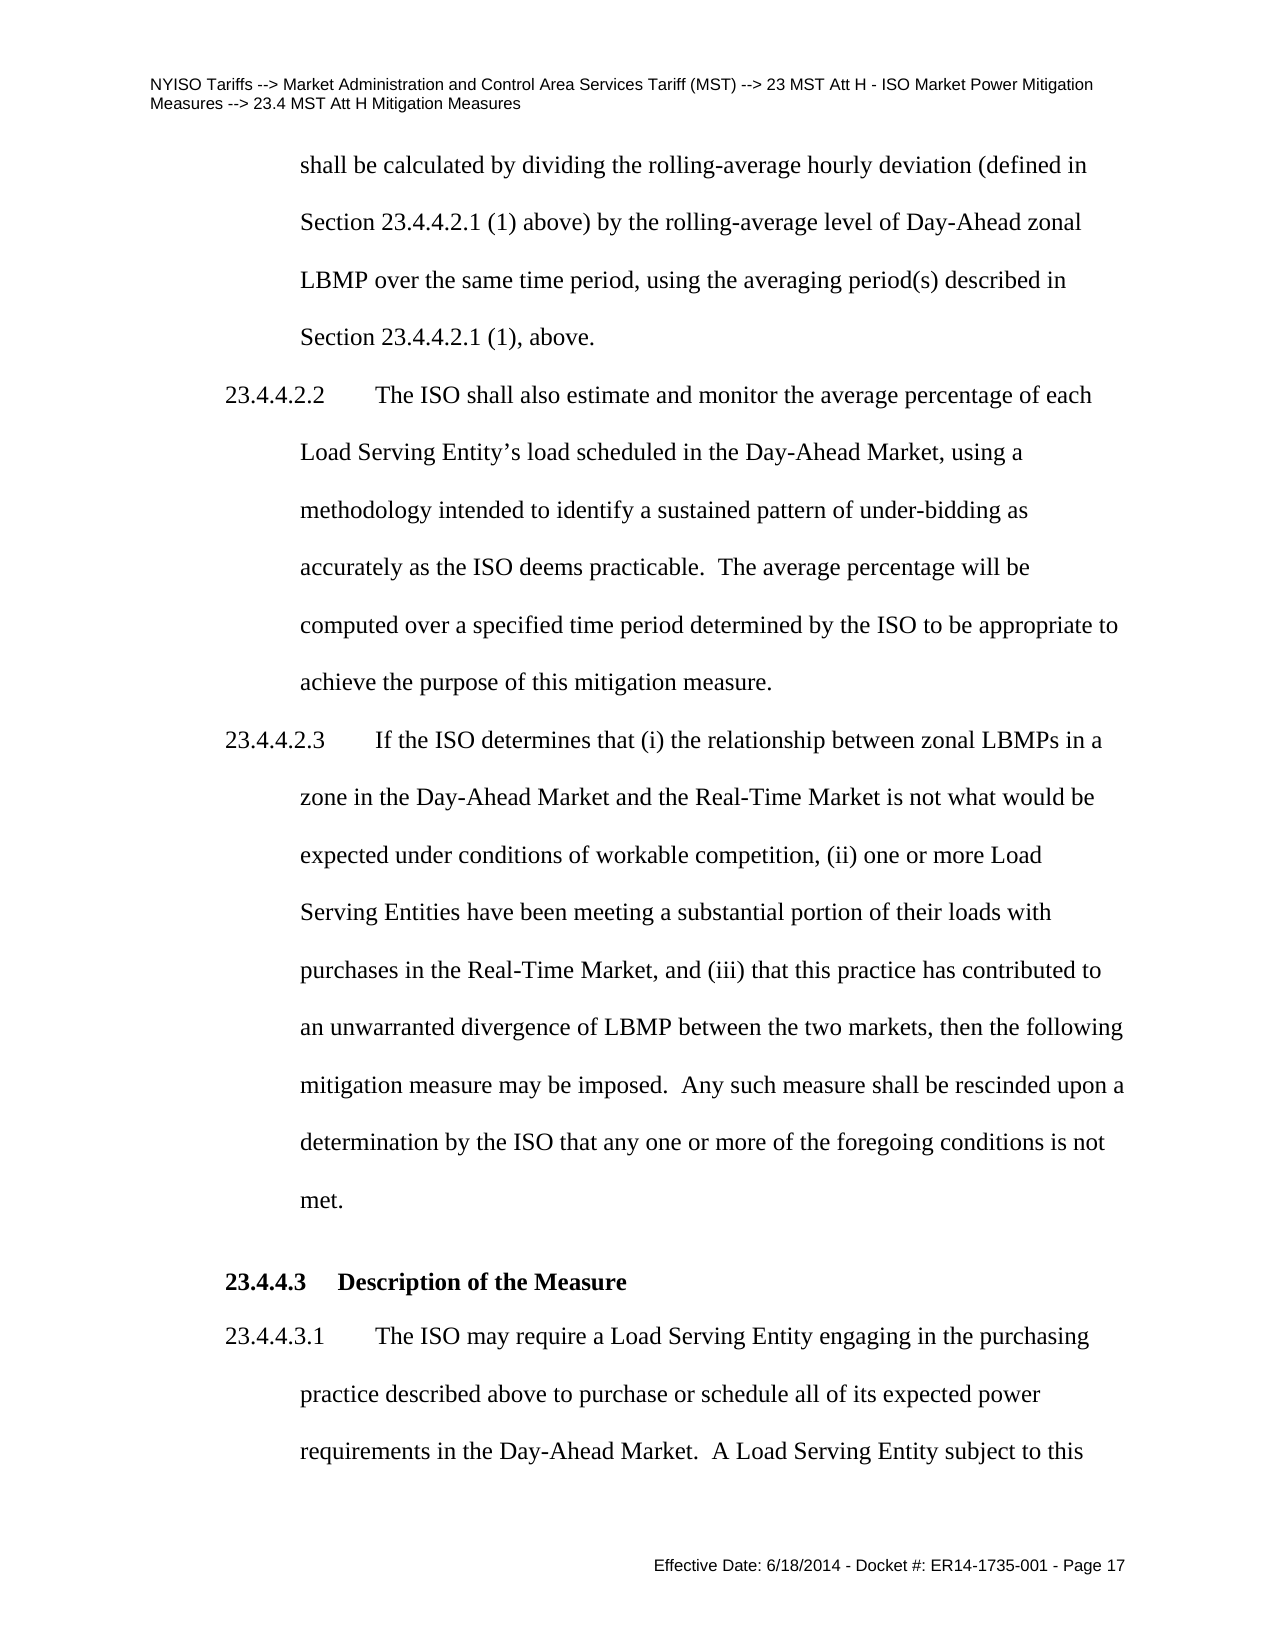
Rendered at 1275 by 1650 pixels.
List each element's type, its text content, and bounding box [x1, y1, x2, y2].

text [225, 1321, 1125, 1465]
subtitle 23.4.4.3 Description of the Measure [225, 1267, 1125, 1296]
text 23.4.4.2.2 The ISO shall also estimate and monitor the average percentage of each Load Serving Entity’s load scheduled in the Day-Ahead Market, using a methodology intended to identify a sustained pattern of under-bidding as accurately as the ISO deems practicable. The average percentage will be computed over a specified time period determined by the ISO to be appropriate to achieve the purpose of this mitigation measure. [225, 380, 1125, 696]
text 23.4.4.2.3 If the ISO determines that (i) the relationship between zonal LBMPs in a zone in the Day-Ahead Market and the Real-Time Market is not what would be expected under conditions of workable competition, (ii) one or more Load Serving Entities have been meeting a substantial portion of their loads with purchases in the Real-Time Market, and (iii) that this practice has contributed to an unwarranted divergence of LBMP between the two markets, then the following mitigation measure may be imposed. Any such measure shall be rescinded upon a determination by the ISO that any one or more of the foregoing conditions is not met. [225, 725, 1125, 1214]
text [225, 150, 1125, 351]
